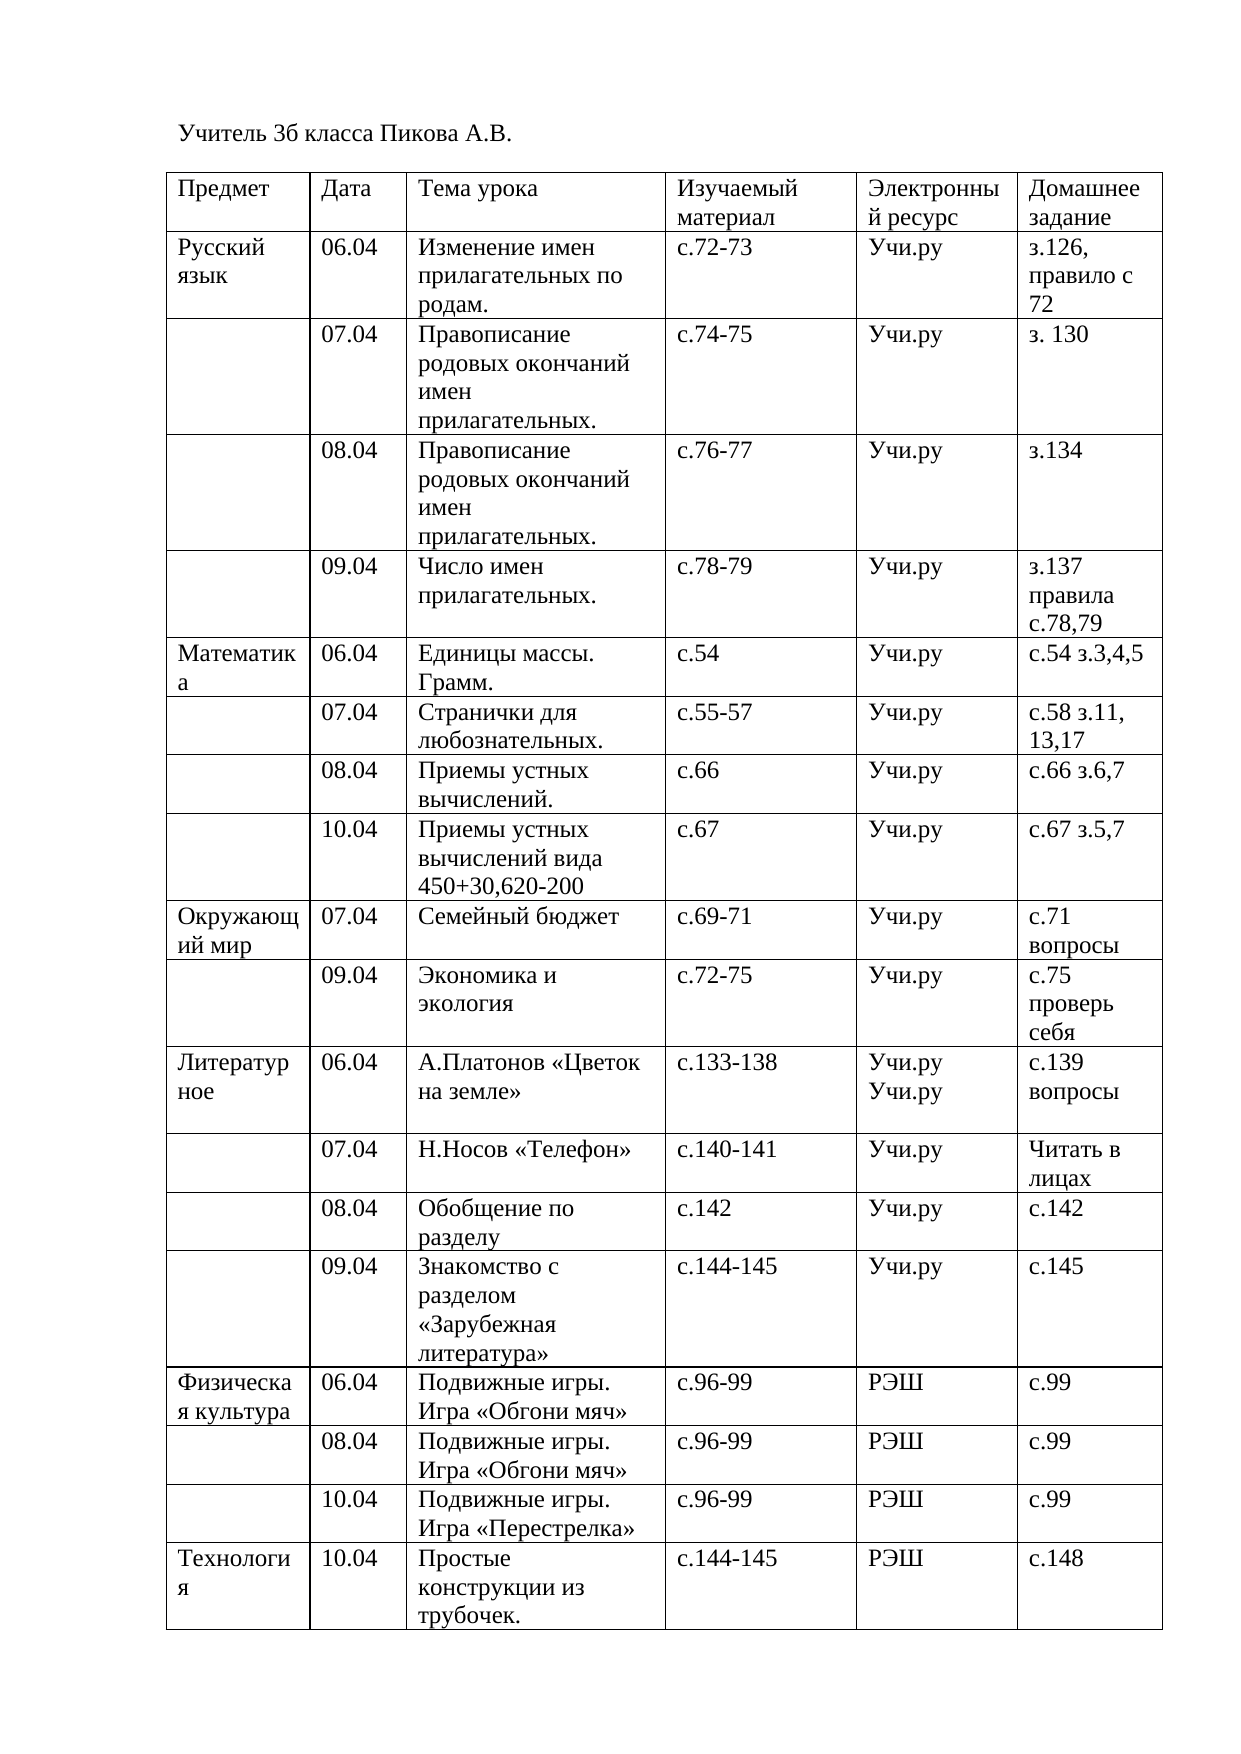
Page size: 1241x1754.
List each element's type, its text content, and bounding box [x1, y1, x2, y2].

table_cell с.78-79 [666, 551, 856, 637]
table_cell Приемы устных вычислений вида 450+30,620-200 [407, 814, 665, 900]
table_cell с.66 з.6,7 [1018, 755, 1162, 813]
table_cell с.99 [1018, 1368, 1162, 1425]
table_cell 07.04 [311, 697, 406, 754]
table_cell [167, 814, 309, 900]
table_cell Правописание родовых окончаний имен прилагательных. [407, 435, 665, 550]
table_cell 09.04 [311, 1251, 406, 1366]
table_cell Русский язык [167, 232, 309, 318]
table_cell Обобщение по разделу [407, 1193, 665, 1250]
table_cell с.54 [666, 638, 856, 696]
table_cell Правописание родовых окончаний имен прилагательных. [407, 319, 665, 434]
table_cell с.139 вопросы [1018, 1047, 1162, 1133]
table_cell 07.04 [311, 319, 406, 434]
table_cell [167, 1134, 309, 1192]
table_cell 07.04 [311, 1134, 406, 1192]
table_cell 06.04 [311, 638, 406, 696]
table_cell с.133-138 [666, 1047, 856, 1133]
table_cell [167, 1193, 309, 1250]
table_cell Изменение имен прилагательных по родам. [407, 232, 665, 318]
table_cell 10.04 [311, 1543, 406, 1629]
table_cell [167, 960, 309, 1046]
table_cell [167, 551, 309, 637]
table_header Изучаемый материал [666, 173, 856, 231]
table_cell с.76-77 [666, 435, 856, 550]
table_cell Учи.ру [857, 1193, 1017, 1250]
table_cell с.142 [666, 1193, 856, 1250]
table_cell Учи.ру Учи.ру [857, 1047, 1017, 1133]
table_header Тема урока [407, 173, 665, 231]
table_cell 06.04 [311, 1368, 406, 1425]
table_cell с.72-75 [666, 960, 856, 1046]
table_cell 10.04 [311, 814, 406, 900]
table_cell [167, 319, 309, 434]
table_cell с.140-141 [666, 1134, 856, 1192]
table_cell Учи.ру [857, 901, 1017, 959]
table_cell с.54 з.3,4,5 [1018, 638, 1162, 696]
table_cell Учи.ру [857, 1134, 1017, 1192]
table_cell с.144-145 [666, 1251, 856, 1366]
table_cell Подвижные игры. Игра «Обгони мяч» [407, 1426, 665, 1483]
table_cell с.75 проверь себя [1018, 960, 1162, 1046]
table_cell 06.04 [311, 232, 406, 318]
table_header Дата [311, 173, 406, 231]
table_cell с.99 [1018, 1485, 1162, 1542]
table_cell с.55-57 [666, 697, 856, 754]
table_cell Учи.ру [857, 1251, 1017, 1366]
table_cell с.72-73 [666, 232, 856, 318]
table_cell Технология [167, 1543, 309, 1629]
table_cell Экономика и экология [407, 960, 665, 1046]
table_cell Учи.ру [857, 319, 1017, 434]
table_cell Читать в лицах [1018, 1134, 1162, 1192]
table_cell с.67 з.5,7 [1018, 814, 1162, 900]
table_cell с.96-99 [666, 1368, 856, 1425]
table_cell Учи.ру [857, 435, 1017, 550]
table_cell А.Платонов «Цветок на земле» [407, 1047, 665, 1133]
table_cell [167, 1251, 309, 1366]
table_cell [167, 1485, 309, 1542]
table_cell 08.04 [311, 1193, 406, 1250]
table_cell с.145 [1018, 1251, 1162, 1366]
table_cell з.137 правила с.78,79 [1018, 551, 1162, 637]
table_header Электронный ресурс [857, 173, 1017, 231]
table_cell Единицы массы. Грамм. [407, 638, 665, 696]
table_cell Учи.ру [857, 551, 1017, 637]
table_header Домашнее задание [1018, 173, 1162, 231]
table_cell Н.Носов «Телефон» [407, 1134, 665, 1192]
table_cell Семейный бюджет [407, 901, 665, 959]
table_cell РЭШ [857, 1426, 1017, 1483]
text Учитель 3б класса Пикова А.В. [177, 118, 1152, 147]
table_cell с.144-145 [666, 1543, 856, 1629]
table_cell Окружающий мир [167, 901, 309, 959]
table_cell РЭШ [857, 1543, 1017, 1629]
table_cell 09.04 [311, 551, 406, 637]
table_cell 08.04 [311, 435, 406, 550]
table_cell 07.04 [311, 901, 406, 959]
table_cell Знакомство с разделом «Зарубежная литература» [407, 1251, 665, 1366]
table_cell [167, 697, 309, 754]
table_cell РЭШ [857, 1368, 1017, 1425]
table_cell с.69-71 [666, 901, 856, 959]
table_cell с.96-99 [666, 1426, 856, 1483]
table_cell с.71 вопросы [1018, 901, 1162, 959]
table_cell [167, 435, 309, 550]
table_cell з.134 [1018, 435, 1162, 550]
table_cell Число имен прилагательных. [407, 551, 665, 637]
table_cell Странички для любознательных. [407, 697, 665, 754]
table_cell Учи.ру [857, 232, 1017, 318]
table_cell 09.04 [311, 960, 406, 1046]
table_cell с.66 [666, 755, 856, 813]
table_cell 08.04 [311, 755, 406, 813]
table_cell з.126, правило с 72 [1018, 232, 1162, 318]
table_cell Физическая культура [167, 1368, 309, 1425]
table_cell с.58 з.11, 13,17 [1018, 697, 1162, 754]
table_cell Подвижные игры. Игра «Обгони мяч» [407, 1368, 665, 1425]
table_cell с.148 [1018, 1543, 1162, 1629]
table_cell с.74-75 [666, 319, 856, 434]
table_cell с.99 [1018, 1426, 1162, 1483]
table_cell с.142 [1018, 1193, 1162, 1250]
table_cell Учи.ру [857, 638, 1017, 696]
table_cell 10.04 [311, 1485, 406, 1542]
table_cell Учи.ру [857, 755, 1017, 813]
table_cell Приемы устных вычислений. [407, 755, 665, 813]
table_cell 06.04 [311, 1047, 406, 1133]
table_cell Подвижные игры. Игра «Перестрелка» [407, 1485, 665, 1542]
table_cell [167, 1426, 309, 1483]
table_cell РЭШ [857, 1485, 1017, 1542]
table_cell Учи.ру [857, 960, 1017, 1046]
table_cell Простые конструкции из трубочек. [407, 1543, 665, 1629]
table_cell з. 130 [1018, 319, 1162, 434]
table_cell Учи.ру [857, 814, 1017, 900]
table_cell 08.04 [311, 1426, 406, 1483]
table_cell [167, 755, 309, 813]
table_header Предмет [167, 173, 309, 231]
table_cell Учи.ру [857, 697, 1017, 754]
table_cell Литературное [167, 1047, 309, 1133]
table_cell с.96-99 [666, 1485, 856, 1542]
table_cell с.67 [666, 814, 856, 900]
table_cell Математика [167, 638, 309, 696]
